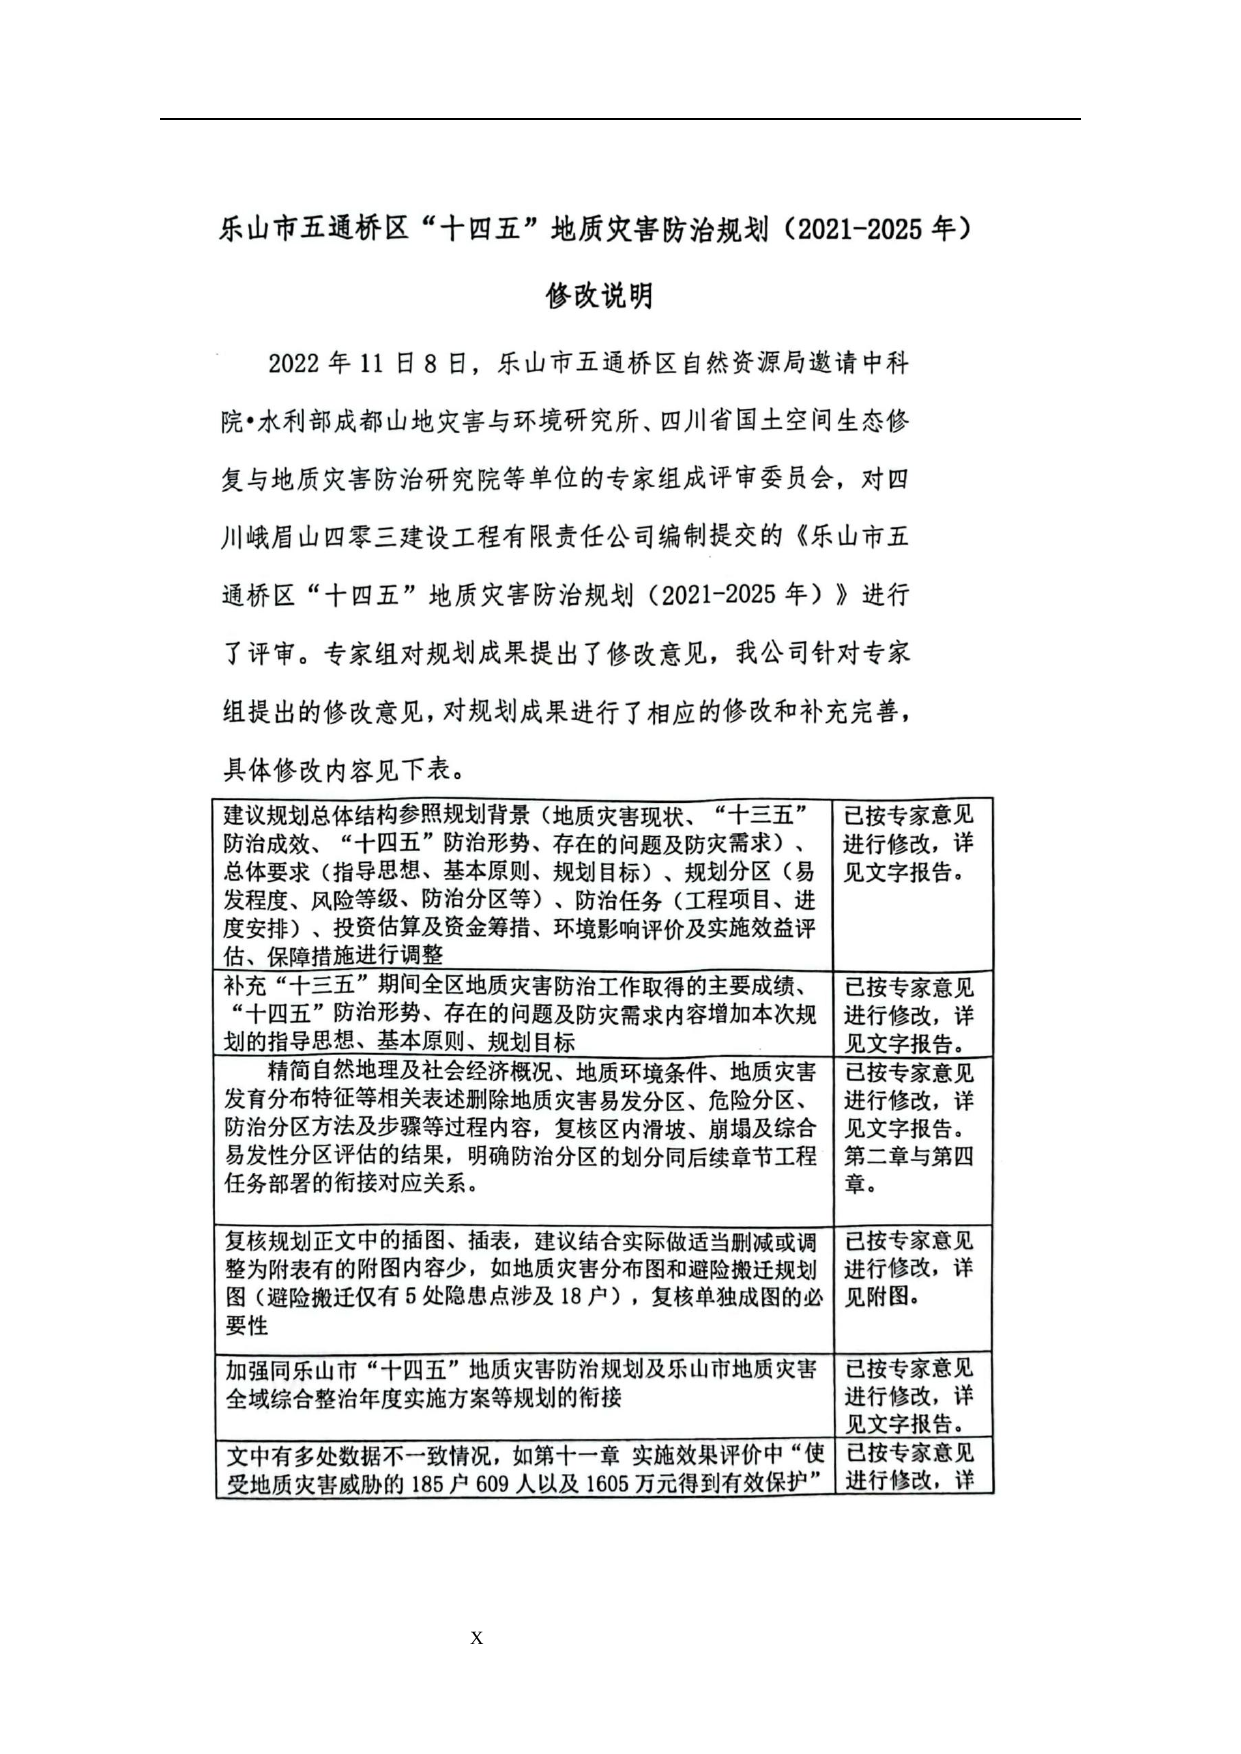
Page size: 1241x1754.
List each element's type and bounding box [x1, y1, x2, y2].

picture [160, 192, 1081, 1526]
